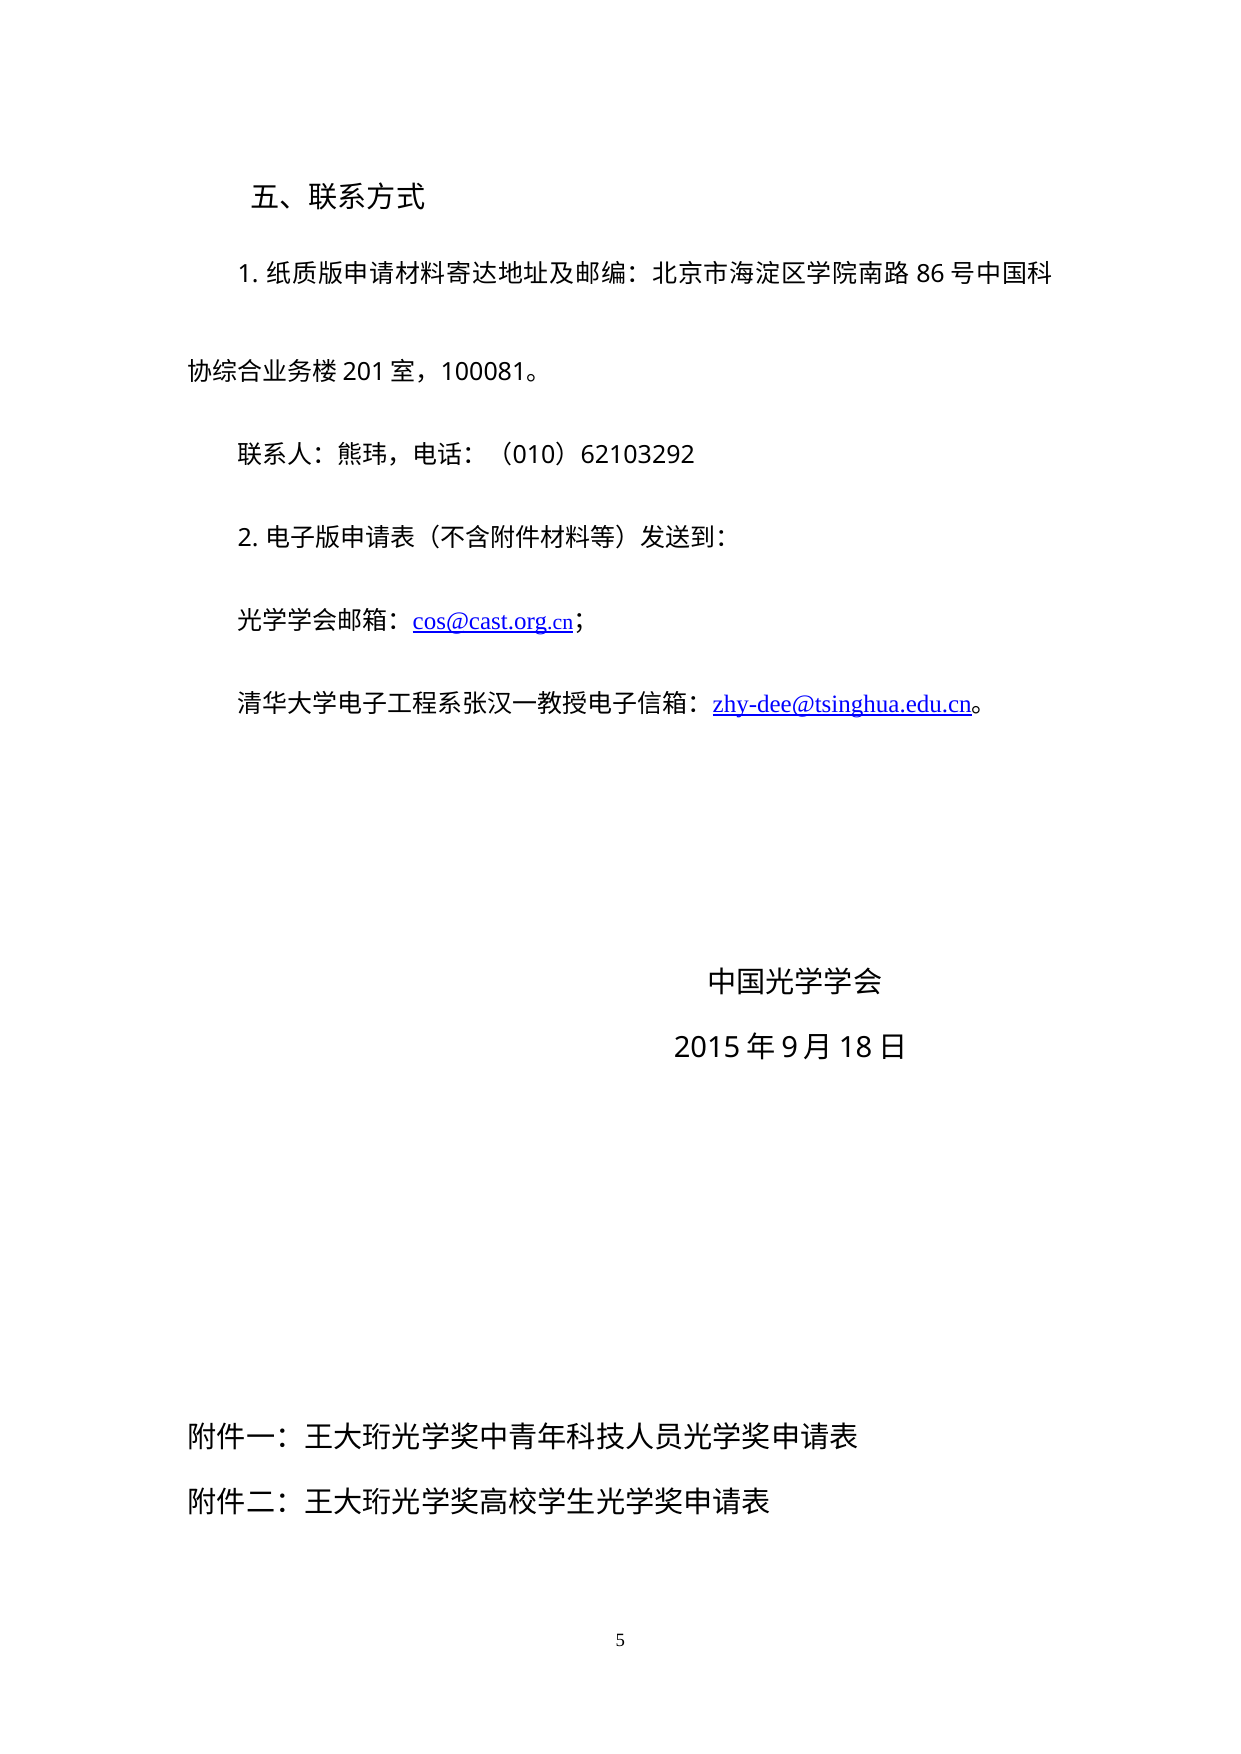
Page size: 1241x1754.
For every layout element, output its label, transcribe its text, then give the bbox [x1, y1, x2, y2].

text 附件一：王大珩光学奖中青年科技人员光学奖申请表 [187, 1403, 1028, 1468]
text 中国光学学会 [187, 948, 882, 1013]
text 光学学会邮箱：cos@cast.org.cn； [187, 586, 1053, 651]
text 附件二：王大珩光学奖高校学生光学奖申请表 [187, 1468, 1028, 1533]
text 2015年9月18日 [187, 1013, 907, 1078]
text 1. 纸质版申请材料寄达地址及邮编：北京市海淀区学院南路86号中国科协综合业务楼201室，100081。 [187, 239, 1053, 402]
text 联系人：熊玮，电话：（010）62103292 [187, 420, 1053, 485]
text 清华大学电子工程系教授电子信箱：zhy-dee@tsinghua.edu.cn。 [187, 669, 1053, 734]
text 2. 电子版申请表（不含附件材料等）发送到： [187, 503, 1053, 568]
text 五、联系方式 [192, 162, 1053, 227]
